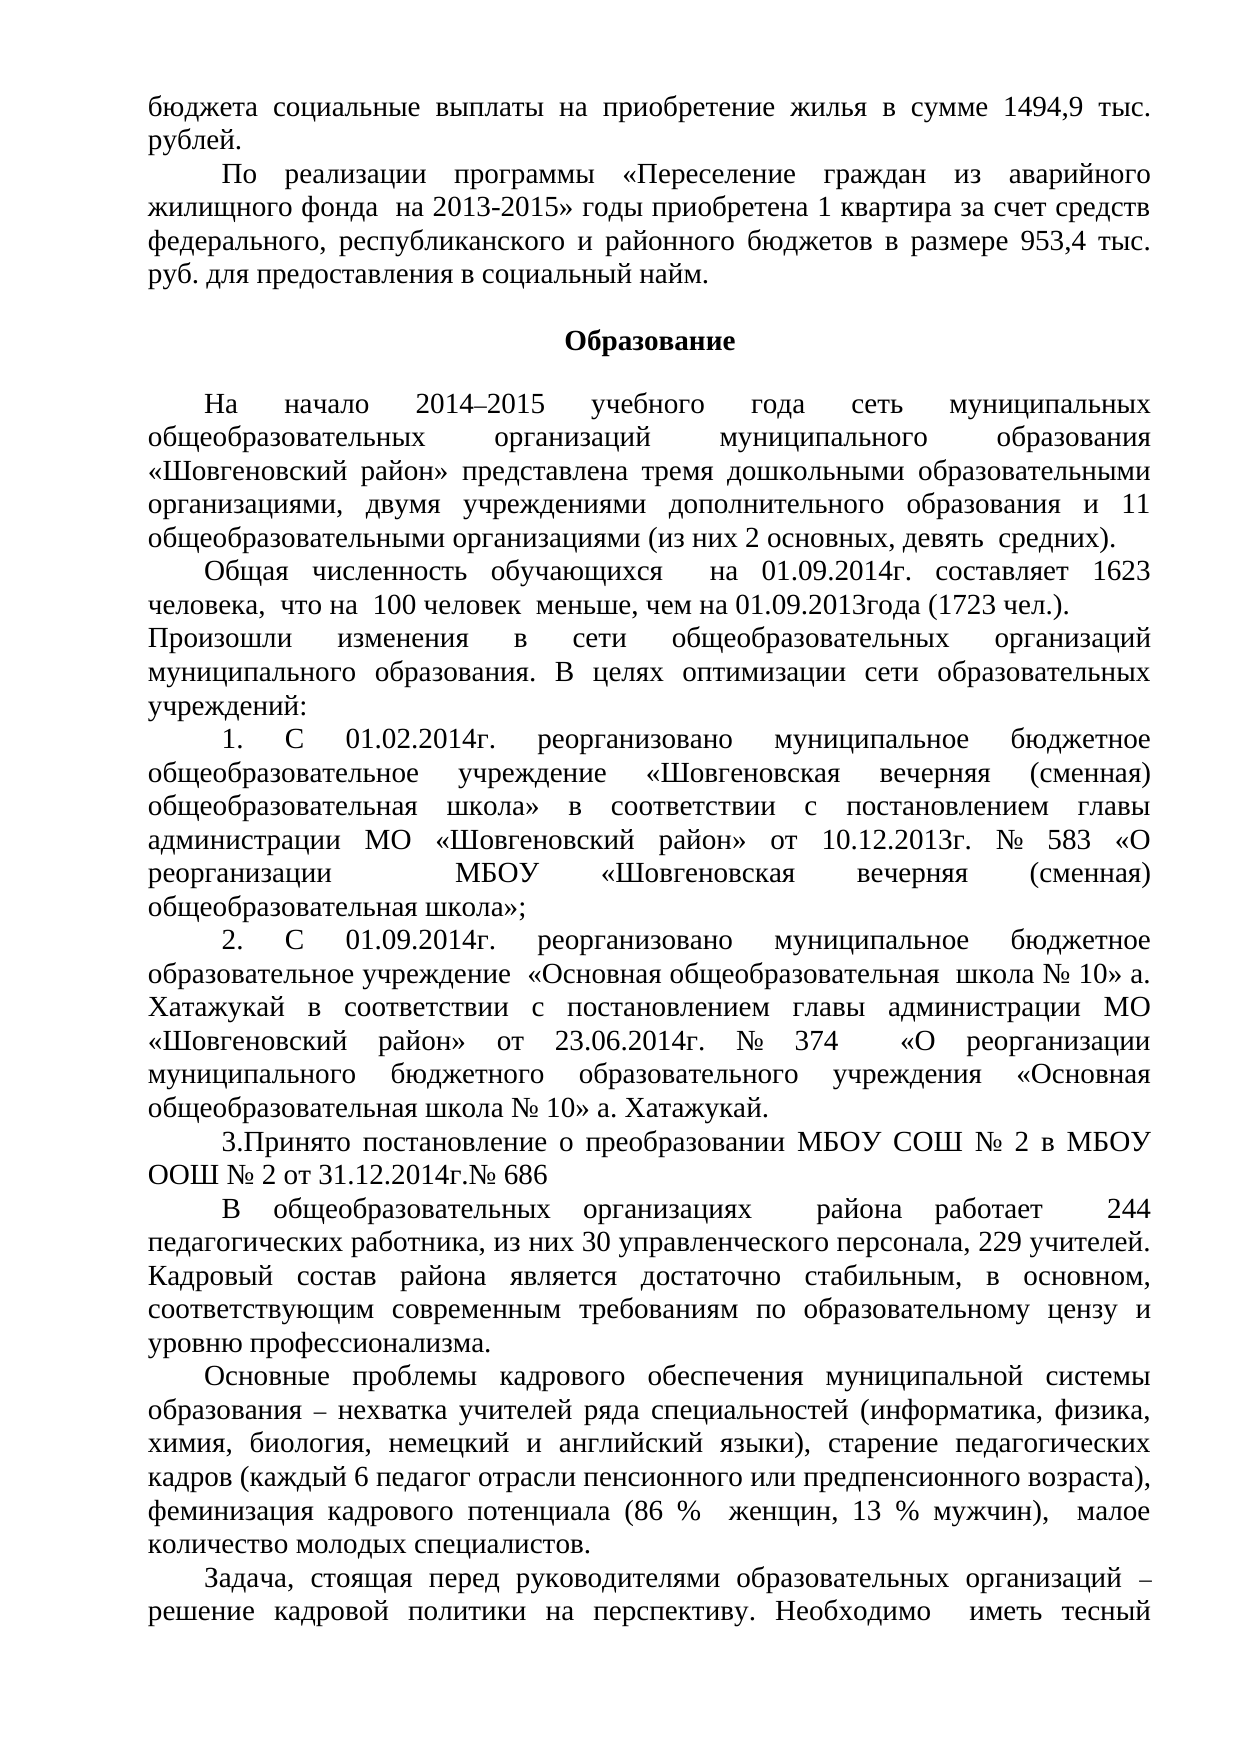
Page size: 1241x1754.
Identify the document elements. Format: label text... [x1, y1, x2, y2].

text Произошли изменения в сети общеобразовательных организаций муниципального образования. В целях оптимизации сети образовательных учреждений: [148, 621, 1152, 721]
text На начало 2014–2015 учебного года сеть муниципальных общеобразовательных организаций муниципального образования «Шовгеновский район» представлена тремя дошкольными образовательными организациями, двумя учреждениями дополнительного образования и 11 общеобразовательными организациями (из них 2 основных, девять средних). [148, 386, 1152, 553]
text 1. С 01.02.2014г. реорганизовано муниципальное бюджетное общеобразовательное учреждение «Шовгеновская вечерняя (сменная) общеобразовательная школа» в соответствии с постановлением главы администрации МО «Шовгеновский район» от 10.12.2013г. № 583 «О реорганизации МБОУ «Шовгеновская вечерняя (сменная) общеобразовательная школа»; [148, 721, 1152, 922]
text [148, 89, 1152, 156]
text В общеобразовательных организациях района работает 244 педагогических работника, из них 30 управленческого персонала, 229 учителей. Кадровый состав района является достаточно стабильным, в основном, соответствующим современным требованиям по образовательному цензу и уровню профессионализма. [148, 1191, 1152, 1358]
text Основные проблемы кадрового обеспечения муниципальной системы образования – нехватка учителей ряда специальностей (информатика, физика, химия, биология, немецкий и английский языки), старение педагогических кадров (каждый 6 педагог отрасли пенсионного или предпенсионного возраста), феминизация кадрового потенциала (86 % женщин, 13 % мужчин), малое количество молодых специалистов. [148, 1358, 1152, 1560]
text По реализации программы «Переселение граждан из аварийного жилищного фонда на 2013-2015» годы приобретена 1 квартира за счет средств федерального, республиканского и районного бюджетов в размере 953,4 тыс. руб. для предоставления в социальный найм. [148, 156, 1152, 290]
text 2. С 01.09.2014г. реорганизовано муниципальное бюджетное образовательное учреждение «Основная общеобразовательная школа № 10» а. Хатажукай в соответствии с постановлением главы администрации МО «Шовгеновский район» от 23.06.2014г. № 374 «О реорганизации муниципального бюджетного образовательного учреждения «Основная общеобразовательная школа № 10» а. Хатажукай. [148, 922, 1152, 1124]
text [148, 1560, 1152, 1627]
subtitle Образование [148, 323, 1152, 357]
text Общая численность обучающихся на 01.09.2014г. составляет 1623 человека, что на 100 человек меньше, чем на 01.09.2013года (1723 чел.). [148, 553, 1152, 621]
text 3.Принято постановление о преобразовании МБОУ СОШ № 2 в МБОУ ООШ № 2 от 31.12.2014г.№ 686 [148, 1124, 1152, 1191]
